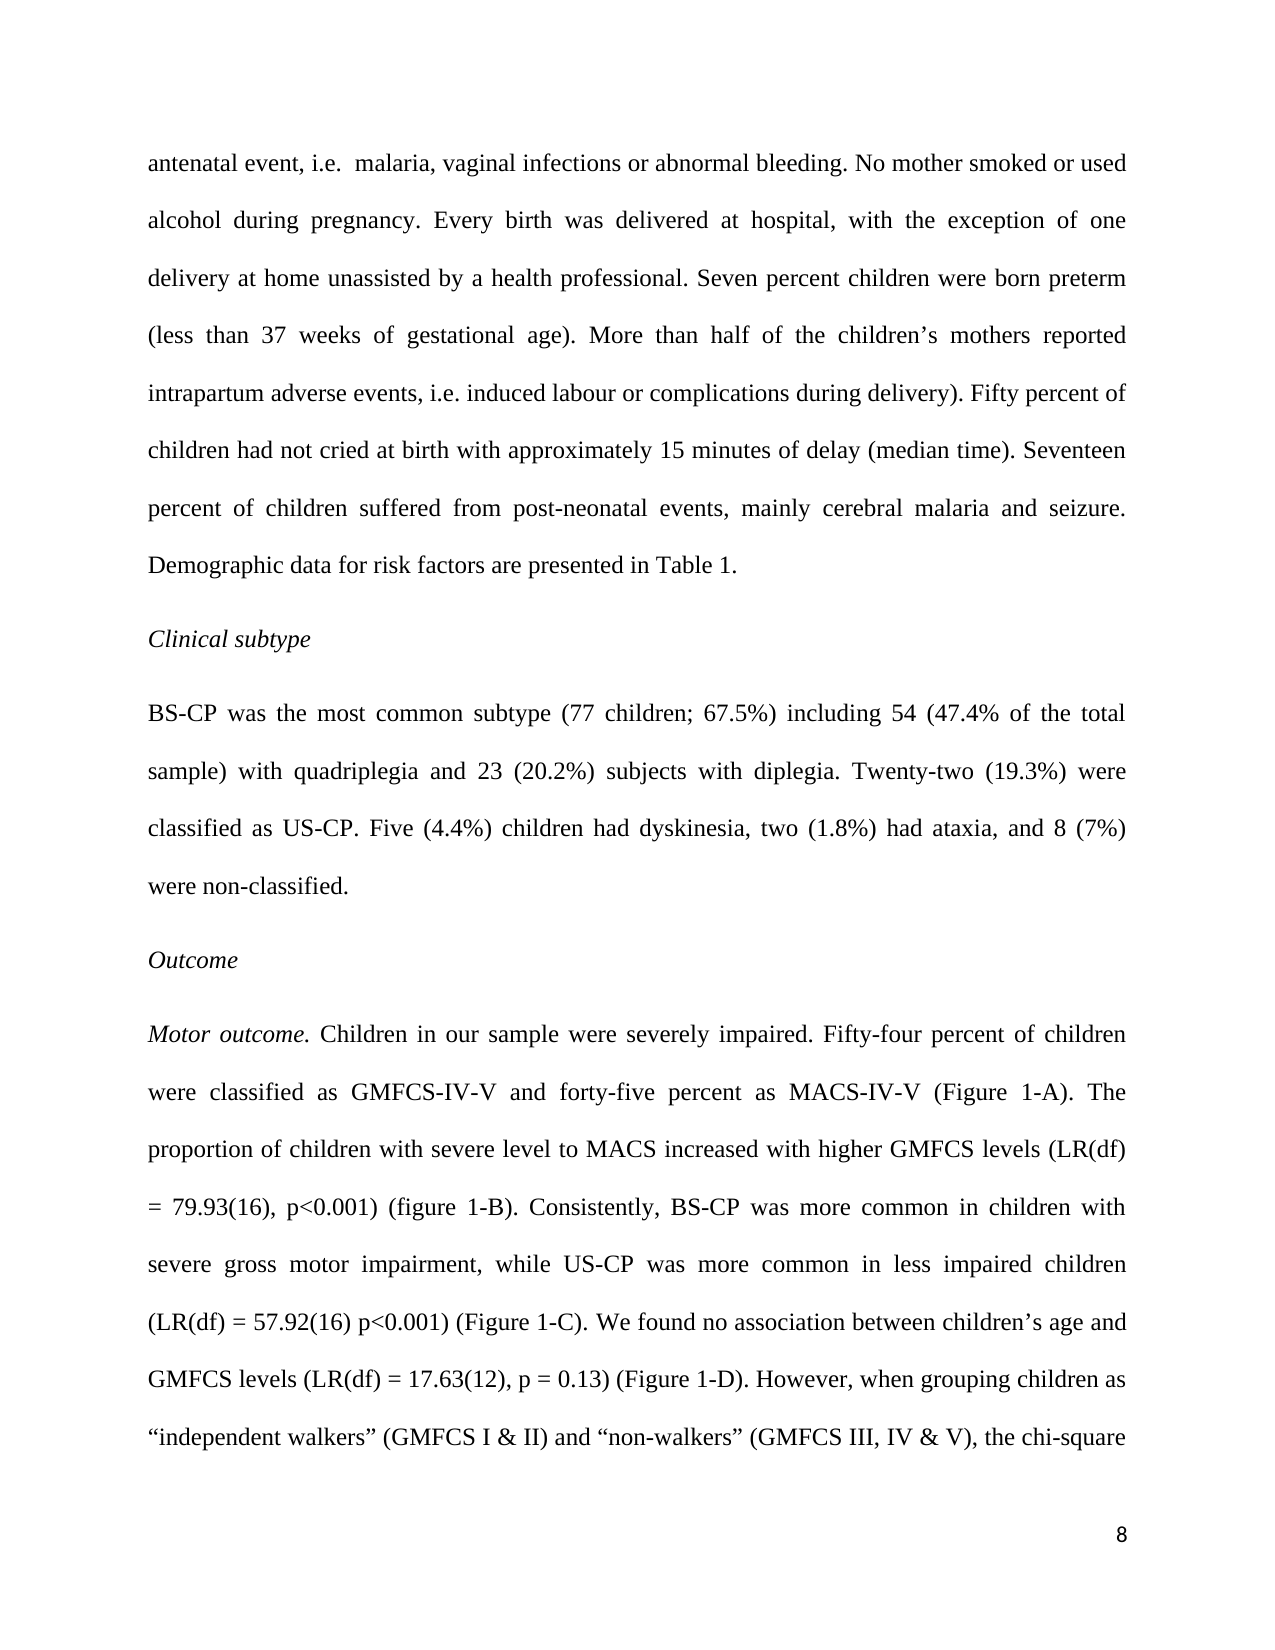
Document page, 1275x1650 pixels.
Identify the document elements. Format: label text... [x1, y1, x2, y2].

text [148, 148, 1127, 579]
text Clinical subtype [148, 624, 1127, 653]
text BS-CP was the most common subtype (77 children; 67.5%) including 54 (47.4% of the total sample) with quadriplegia and 23 (20.2%) subjects with diplegia. Twenty-two (19.3%) were classified as US-CP. Five (4.4%) children had dyskinesia, two (1.8%) had ataxia, and 8 (7%) were non-classified. [148, 698, 1127, 900]
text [148, 1019, 1127, 1451]
text Outcome [148, 945, 1127, 974]
